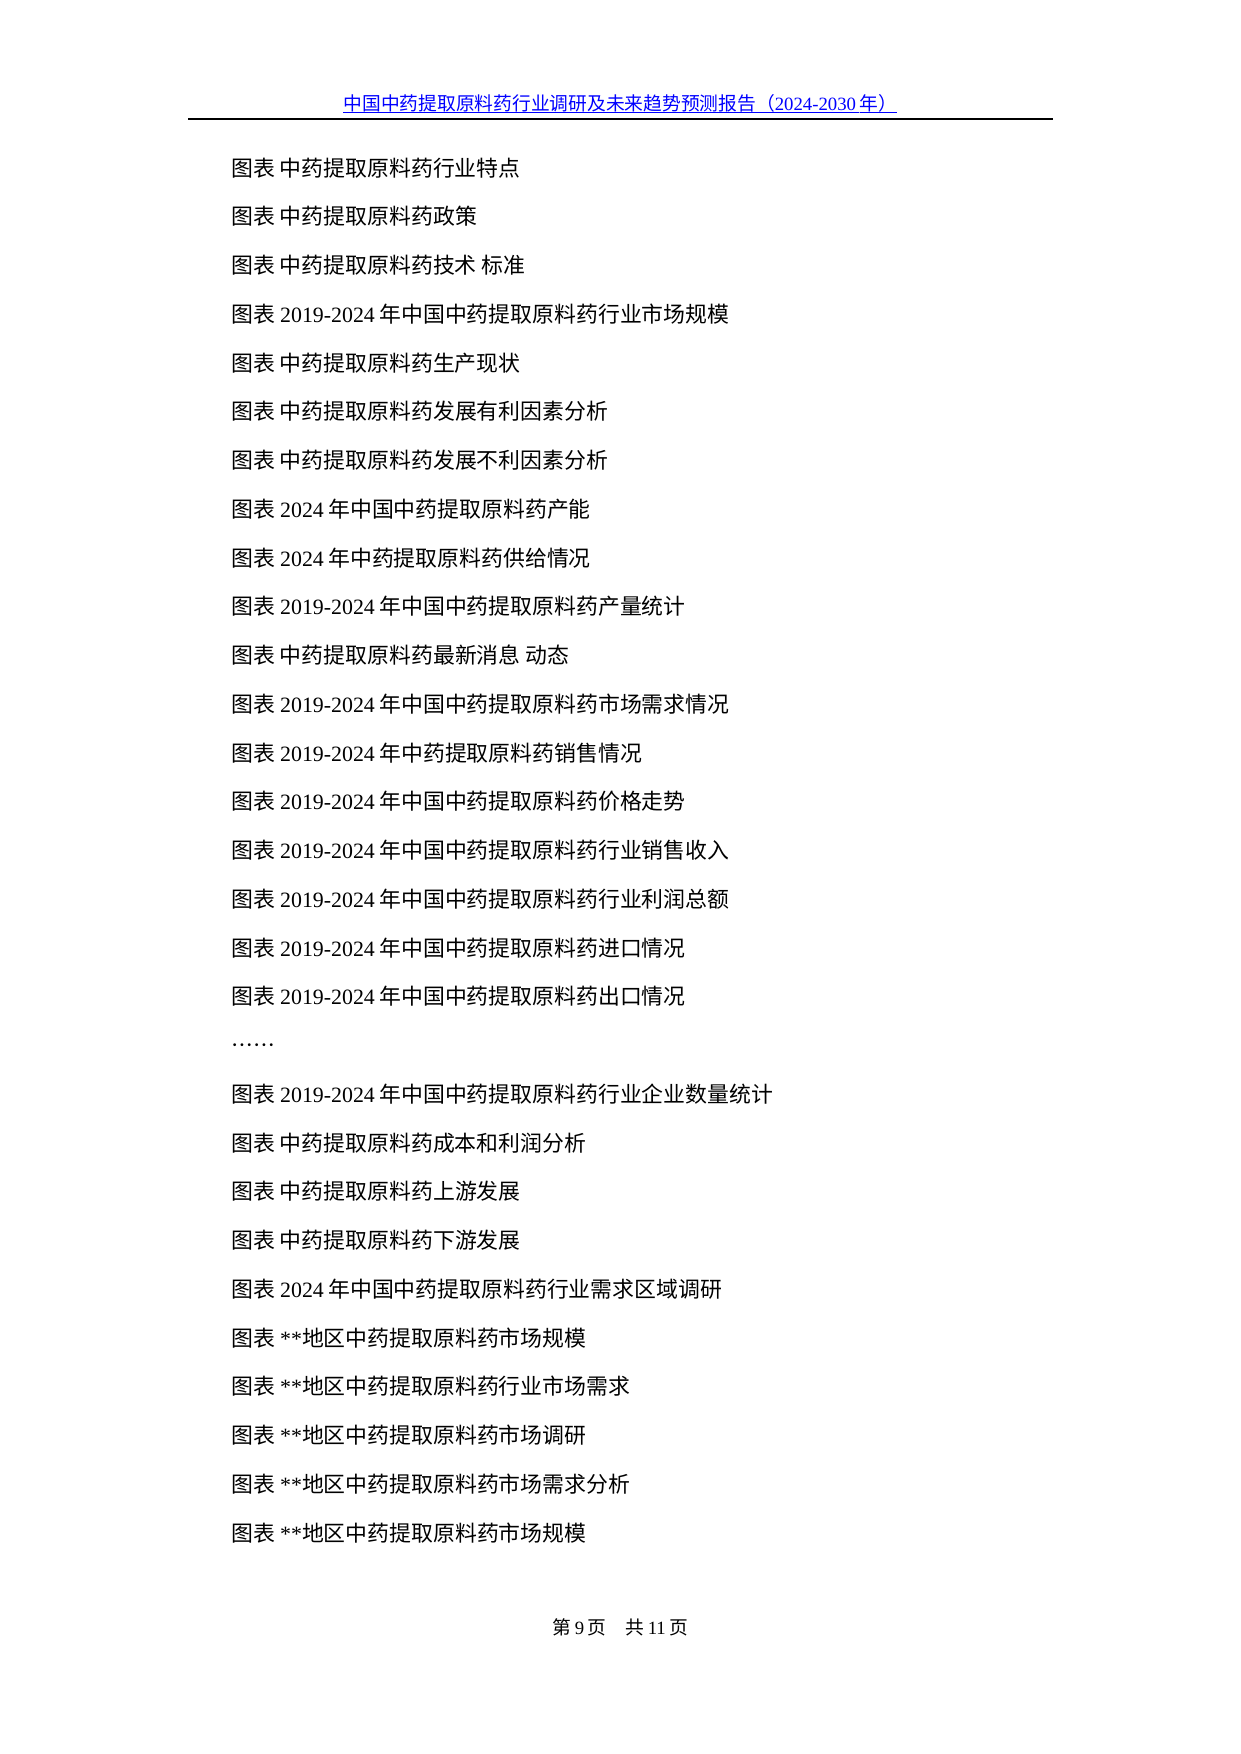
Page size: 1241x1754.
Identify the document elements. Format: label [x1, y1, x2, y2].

text [187, 150, 1053, 1548]
